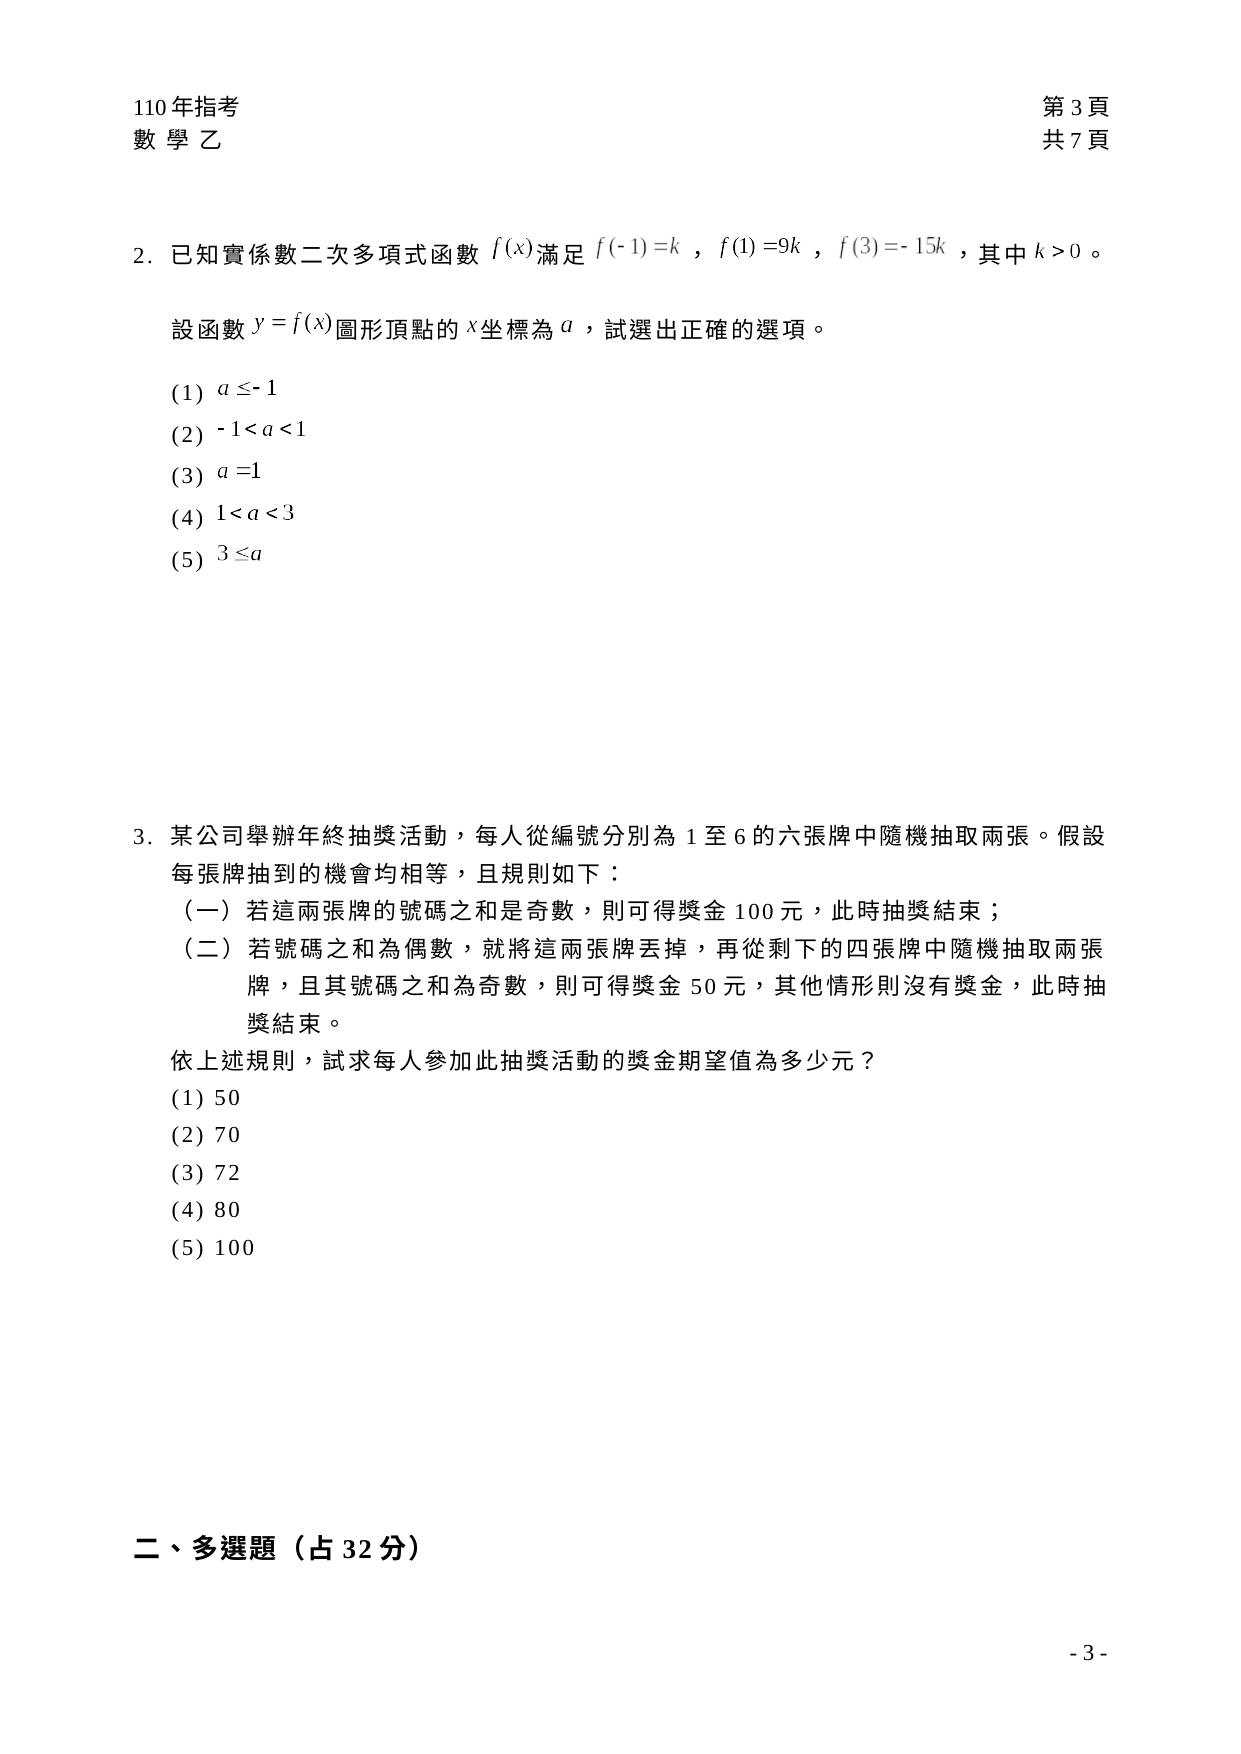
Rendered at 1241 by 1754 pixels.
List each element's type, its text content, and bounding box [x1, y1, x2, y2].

text (1) 50 [171, 1078, 1107, 1116]
text (4) 80 [171, 1191, 1107, 1228]
text 2. 已知實係數二次多項式函數滿足，，，其中。設函數圖形頂點的坐標為，試選出正確的選項。 [133, 214, 1107, 364]
text (4) [171, 489, 1107, 530]
text （二）若號碼之和為偶數，就將這兩張牌丟掉，再從剩下的四張牌中隨機抽取兩張牌，且其號碼之和為奇數，則可得獎金50元，其他情形則沒有獎金，此時抽獎結束。 [170, 928, 1107, 1041]
text (3) 72 [171, 1153, 1107, 1191]
text 依上述規則，試求每人參加此抽獎活動的獎金期望值為多少元？ [170, 1041, 1107, 1078]
text (2) [171, 405, 1107, 447]
text (5) [171, 530, 1107, 572]
text (5) 100 [171, 1228, 1107, 1266]
text 二、多選題（占32分） [133, 1509, 1107, 1584]
text (1) [171, 364, 1107, 405]
text (2) 70 [171, 1116, 1107, 1153]
text （一）若這兩張牌的號碼之和是奇數，則可得獎金100元，此時抽獎結束； [170, 891, 1107, 928]
text 3. 某公司舉辦年終抽獎活動，每人從編號分別為1至6的六張牌中隨機抽取兩張。假設每張牌抽到的機會均相等，且規則如下： [133, 816, 1107, 891]
text (3) [171, 447, 1107, 489]
